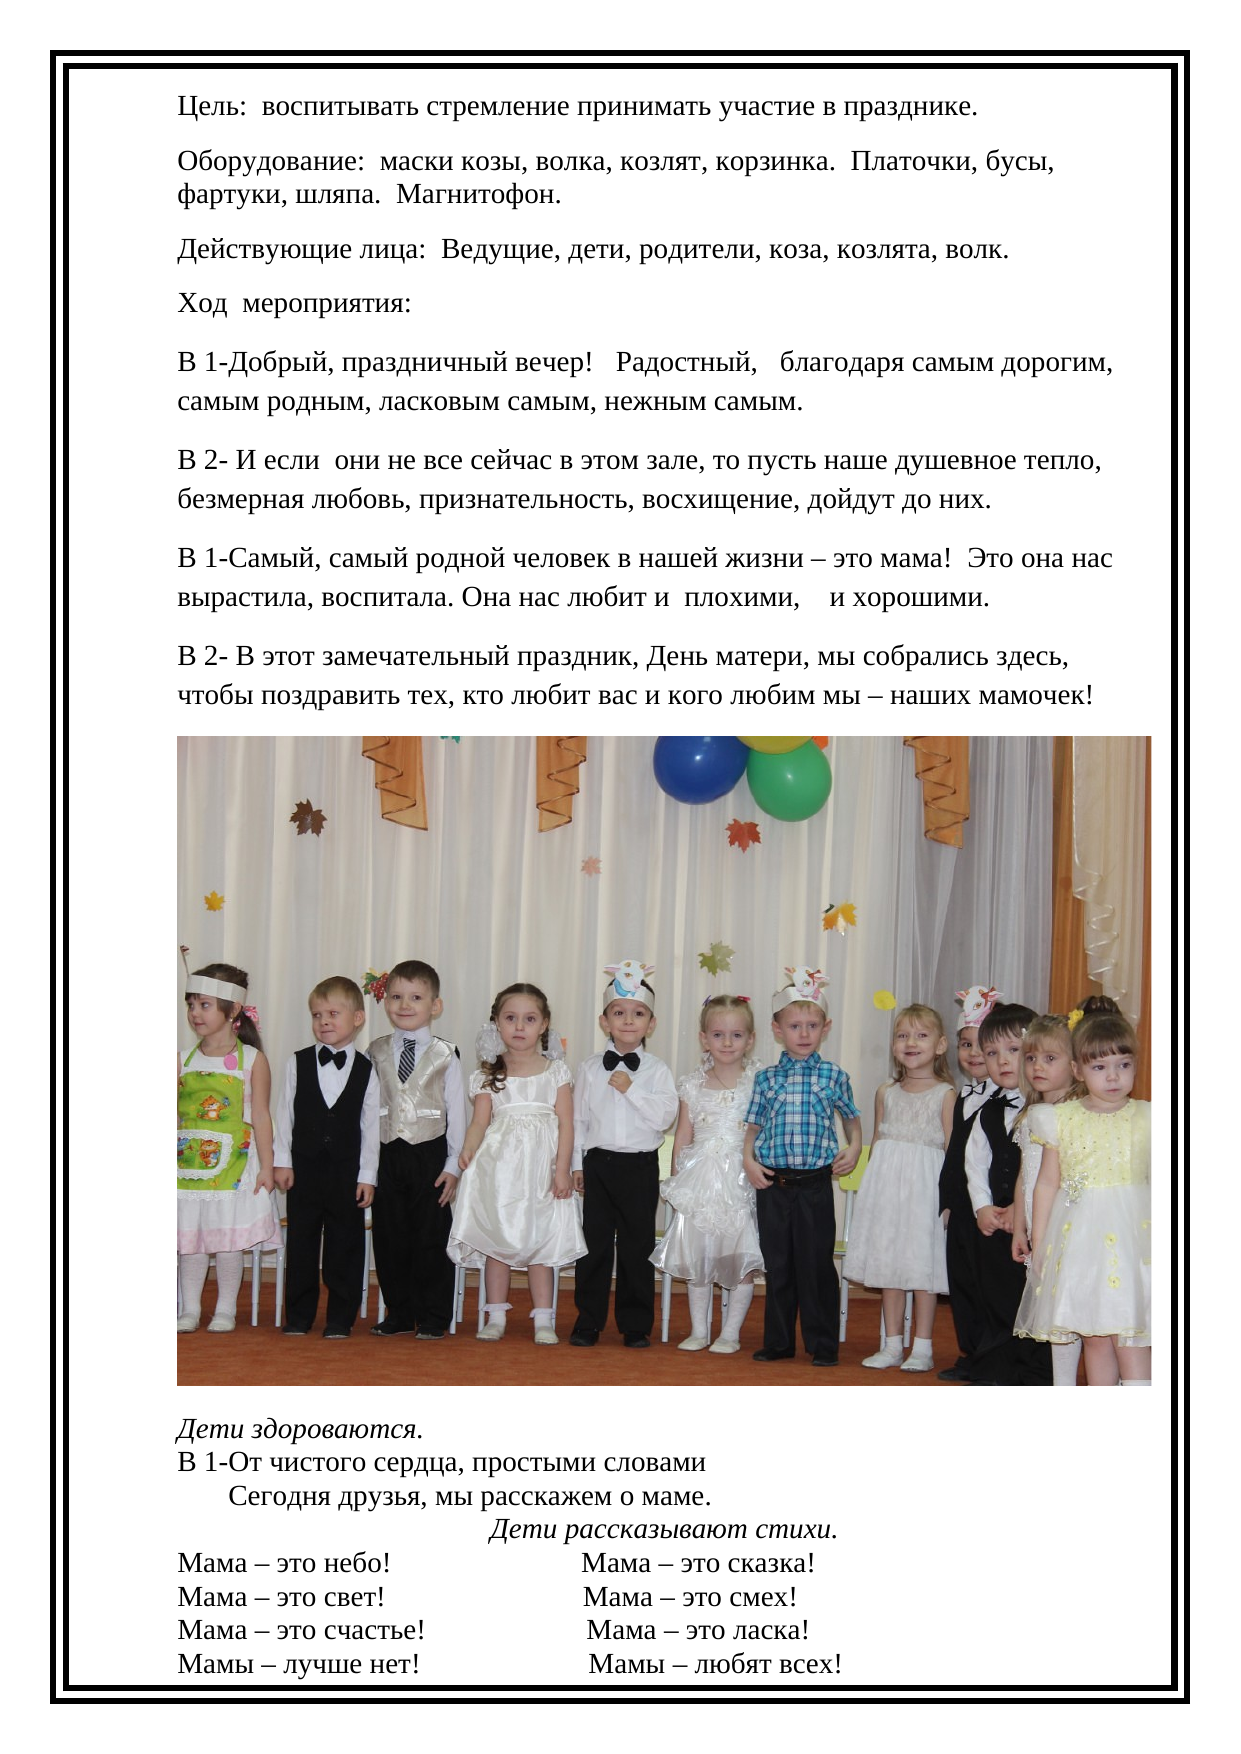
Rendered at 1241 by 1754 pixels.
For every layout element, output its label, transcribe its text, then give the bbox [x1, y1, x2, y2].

text Ход мероприятия: [177, 285, 1152, 319]
text В 1-Самый, самый родной человек в нашей жизни – это мама! Это она нас вырастила, воспитала. Она нас любит и плохими, и хорошими. [177, 540, 1152, 612]
text В 2- В этот замечательный праздник, День матери, мы собрались здесь, чтобы поздравить тех, кто любит вас и кого любим мы – наших мамочек! [177, 638, 1152, 710]
text В 1-Добрый, праздничный вечер! Радостный, благодаря самым дорогим, самым родным, ласковым самым, нежным самым. [177, 344, 1152, 417]
text Дети здороваются. [177, 1411, 1152, 1444]
text Мама – это счастье! Мама – это ласка! [177, 1612, 1152, 1646]
text Действующие лица: Ведущие, дети, родители, коза, козлята, волк. [177, 231, 1152, 264]
text Мама – это небо! Мама – это сказка! [177, 1545, 1152, 1579]
text Дети рассказывают стихи. [177, 1512, 1152, 1545]
text Сегодня друзья, мы расскажем о маме. [177, 1478, 1152, 1512]
text В 2- И если они не все сейчас в этом зале, то пусть наше душевное тепло, безмерная любовь, признательность, восхищение, дойдут до них. [177, 442, 1152, 514]
text Оборудование: маски козы, волка, козлят, корзинка. Платочки, бусы, фартуки, шляпа. Магнитофон. [177, 143, 1152, 210]
text Мама – это свет! Мама – это смех! [177, 1579, 1152, 1612]
text В 1-От чистого сердца, простыми словами [177, 1444, 1152, 1478]
text Мамы – лучше нет! Мамы – любят всех! [177, 1646, 1152, 1679]
text Цель: воспитывать стремление принимать участие в празднике. [177, 88, 1152, 122]
picture [177, 736, 1152, 1386]
